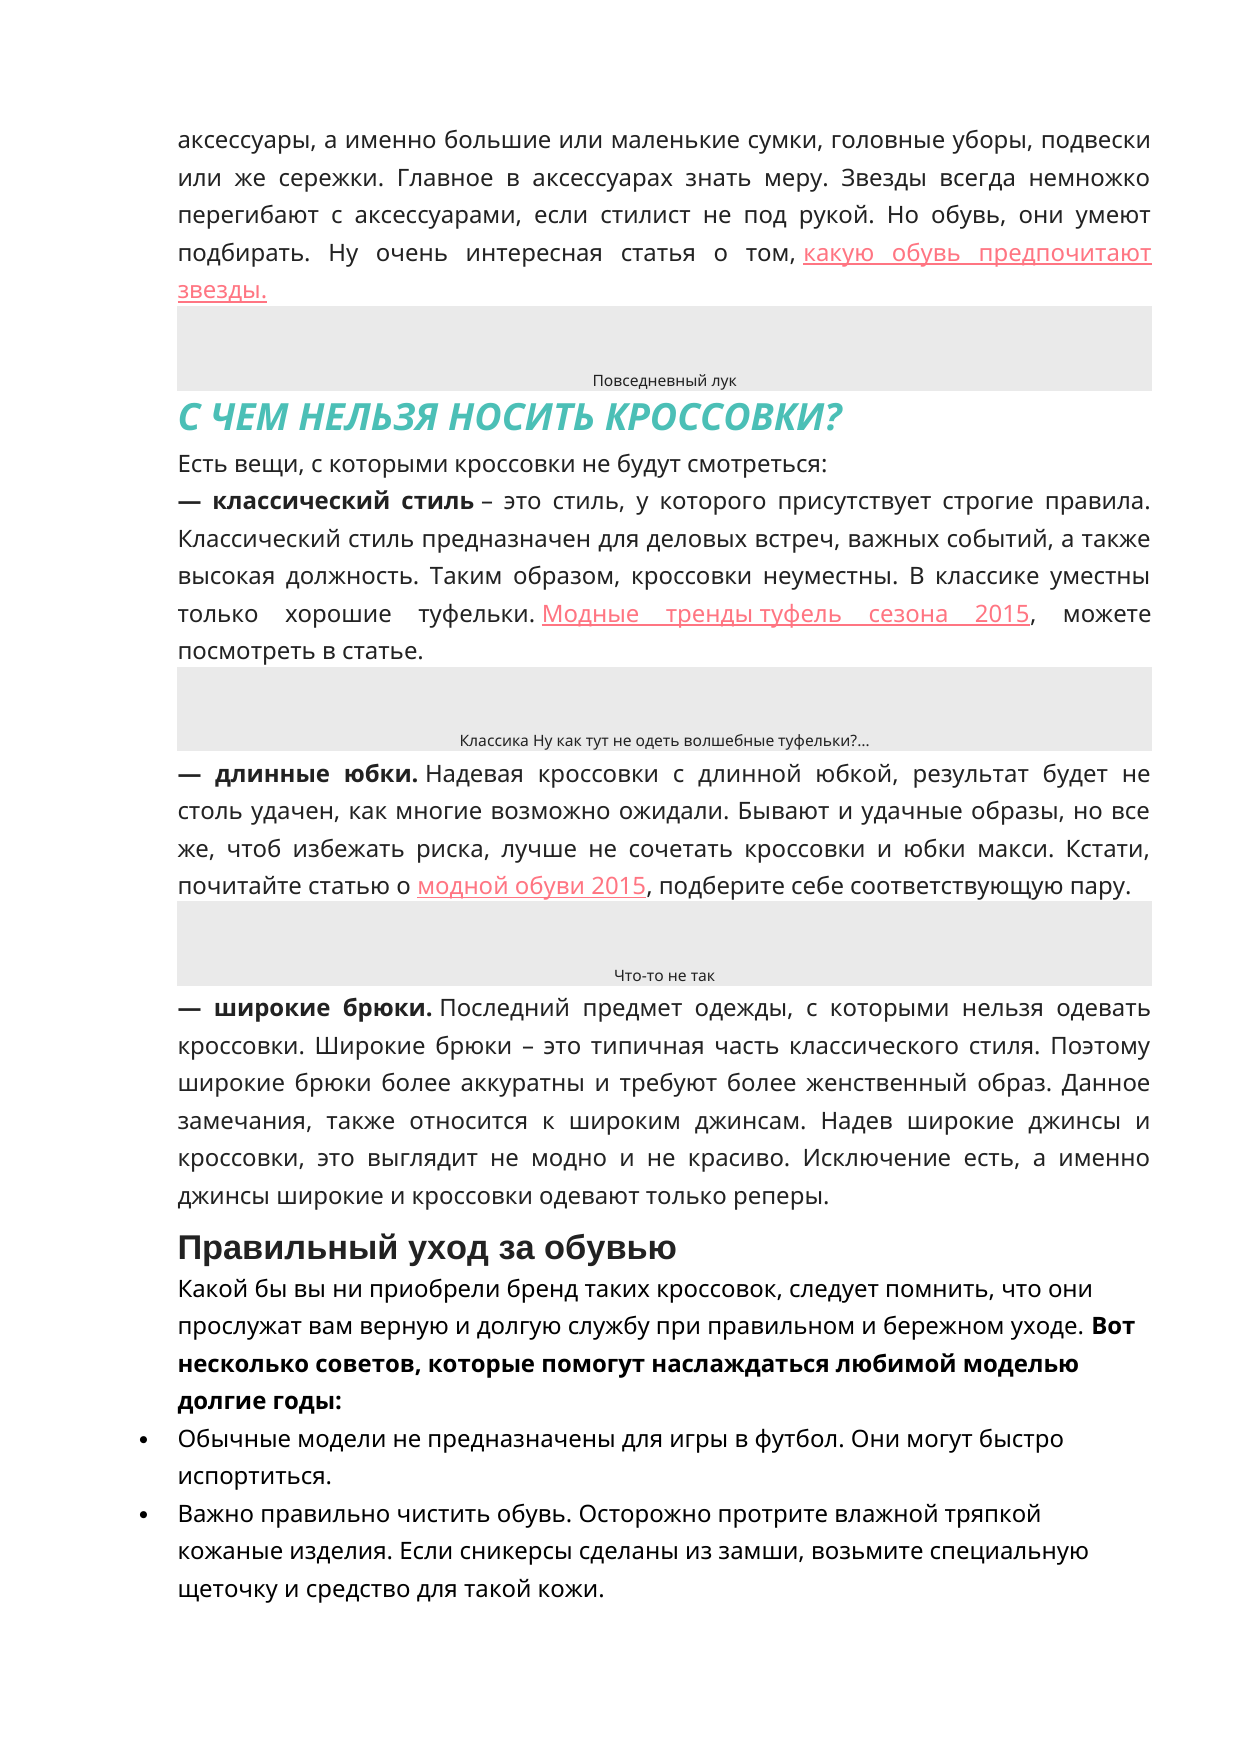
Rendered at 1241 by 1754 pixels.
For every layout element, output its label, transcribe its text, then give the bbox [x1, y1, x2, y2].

list Важно правильно чистить обувь. Осторожно протрите влажной тряпкой кожаные изделия. Если сникерсы сделаны из замши, возьмите специальную щеточку и средство для такой кожи. [140, 1492, 1152, 1604]
text Повседневный лук [177, 364, 1152, 391]
text Какой бы вы ни приобрели бренд таких кроссовок, следует помнить, что они прослужат вам верную и долгую службу при правильном и бережном уходе. Вот несколько советов, которые помогут наслаждаться любимой моделью долгие годы: [177, 1267, 1152, 1417]
text Что-то не так [177, 960, 1152, 986]
subtitle С ЧЕМ НЕЛЬЗЯ НОСИТЬ КРОССОВКИ? [177, 391, 1152, 442]
list Обычные модели не предназначены для игры в футбол. Они могут быстро испортиться. [140, 1417, 1152, 1492]
text Классика Ну как тут не одеть волшебные туфельки?… [177, 725, 1152, 751]
text Есть вещи, с которыми кроссовки не будут смотреться: [177, 442, 1152, 479]
text — длинные юбки. Надевая кроссовки с длинной юбкой, результат будет не столь удачен, как многие возможно ожидали. Бывают и удачные образы, но все же, чтоб избежать риска, лучше не сочетать кроссовки и юбки макси. Кстати, почитайте статью о модной обуви 2015, подберите себе соответствующую пару. [177, 751, 1152, 901]
text — широкие брюки. Последний предмет одежды, с которыми нельзя одевать кроссовки. Широкие брюки – это типичная часть классического стиля. Поэтому широкие брюки более аккуратны и требуют более женственный образ. Данное замечания, также относится к широким джинсам. Надев широкие джинсы и кроссовки, это выглядит не модно и не красиво. Исключение есть, а именно джинсы широкие и кроссовки одевают только реперы. [177, 986, 1152, 1211]
text Правильный уход за обувью [177, 1227, 1152, 1267]
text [177, 118, 1152, 306]
text — классический стиль – это стиль, у которого присутствует строгие правила. Классический стиль предназначен для деловых встреч, важных событий, а также высокая должность. Таким образом, кроссовки неуместны. В классике уместны только хорошие туфельки. Модные тренды туфель сезона 2015, можете посмотреть в статье. [177, 479, 1152, 667]
